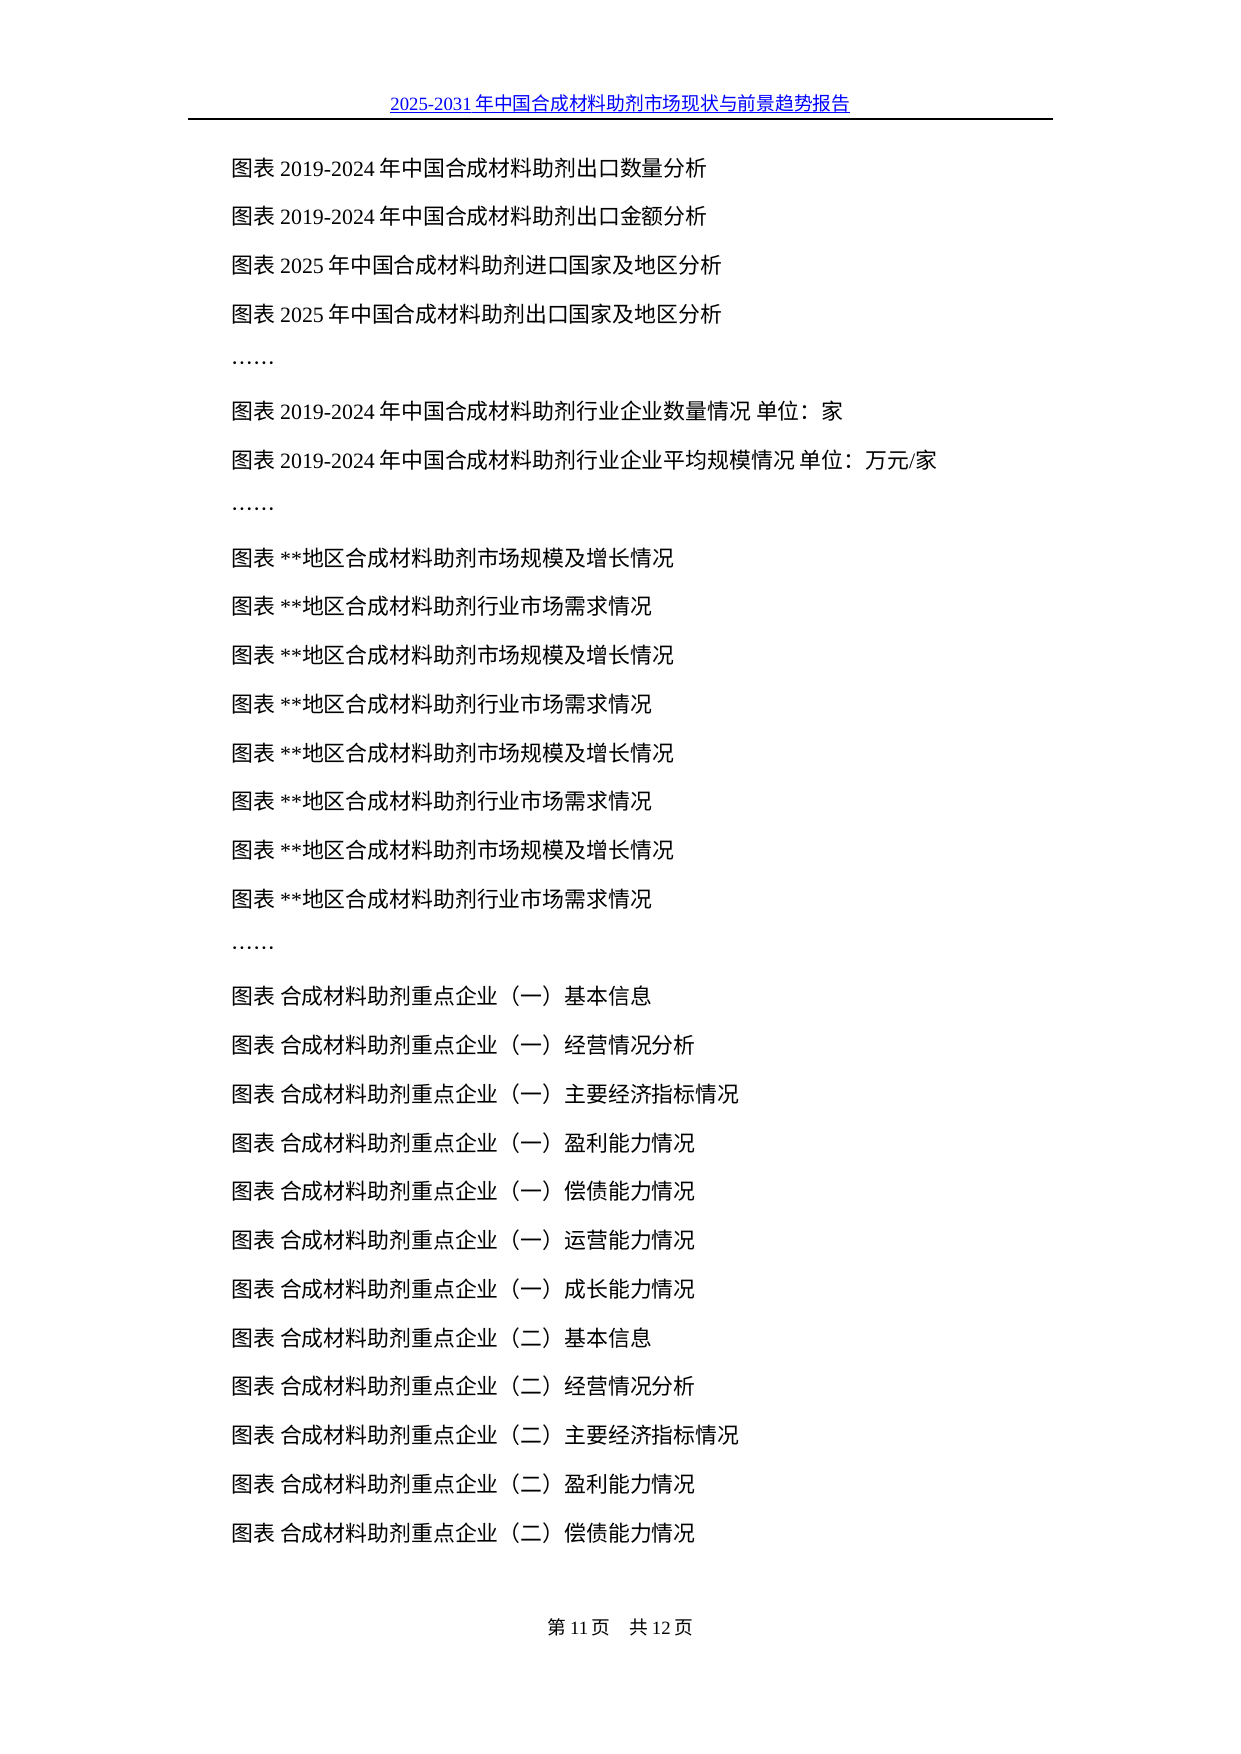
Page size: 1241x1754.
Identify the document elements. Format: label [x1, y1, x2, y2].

text [187, 150, 1053, 1548]
